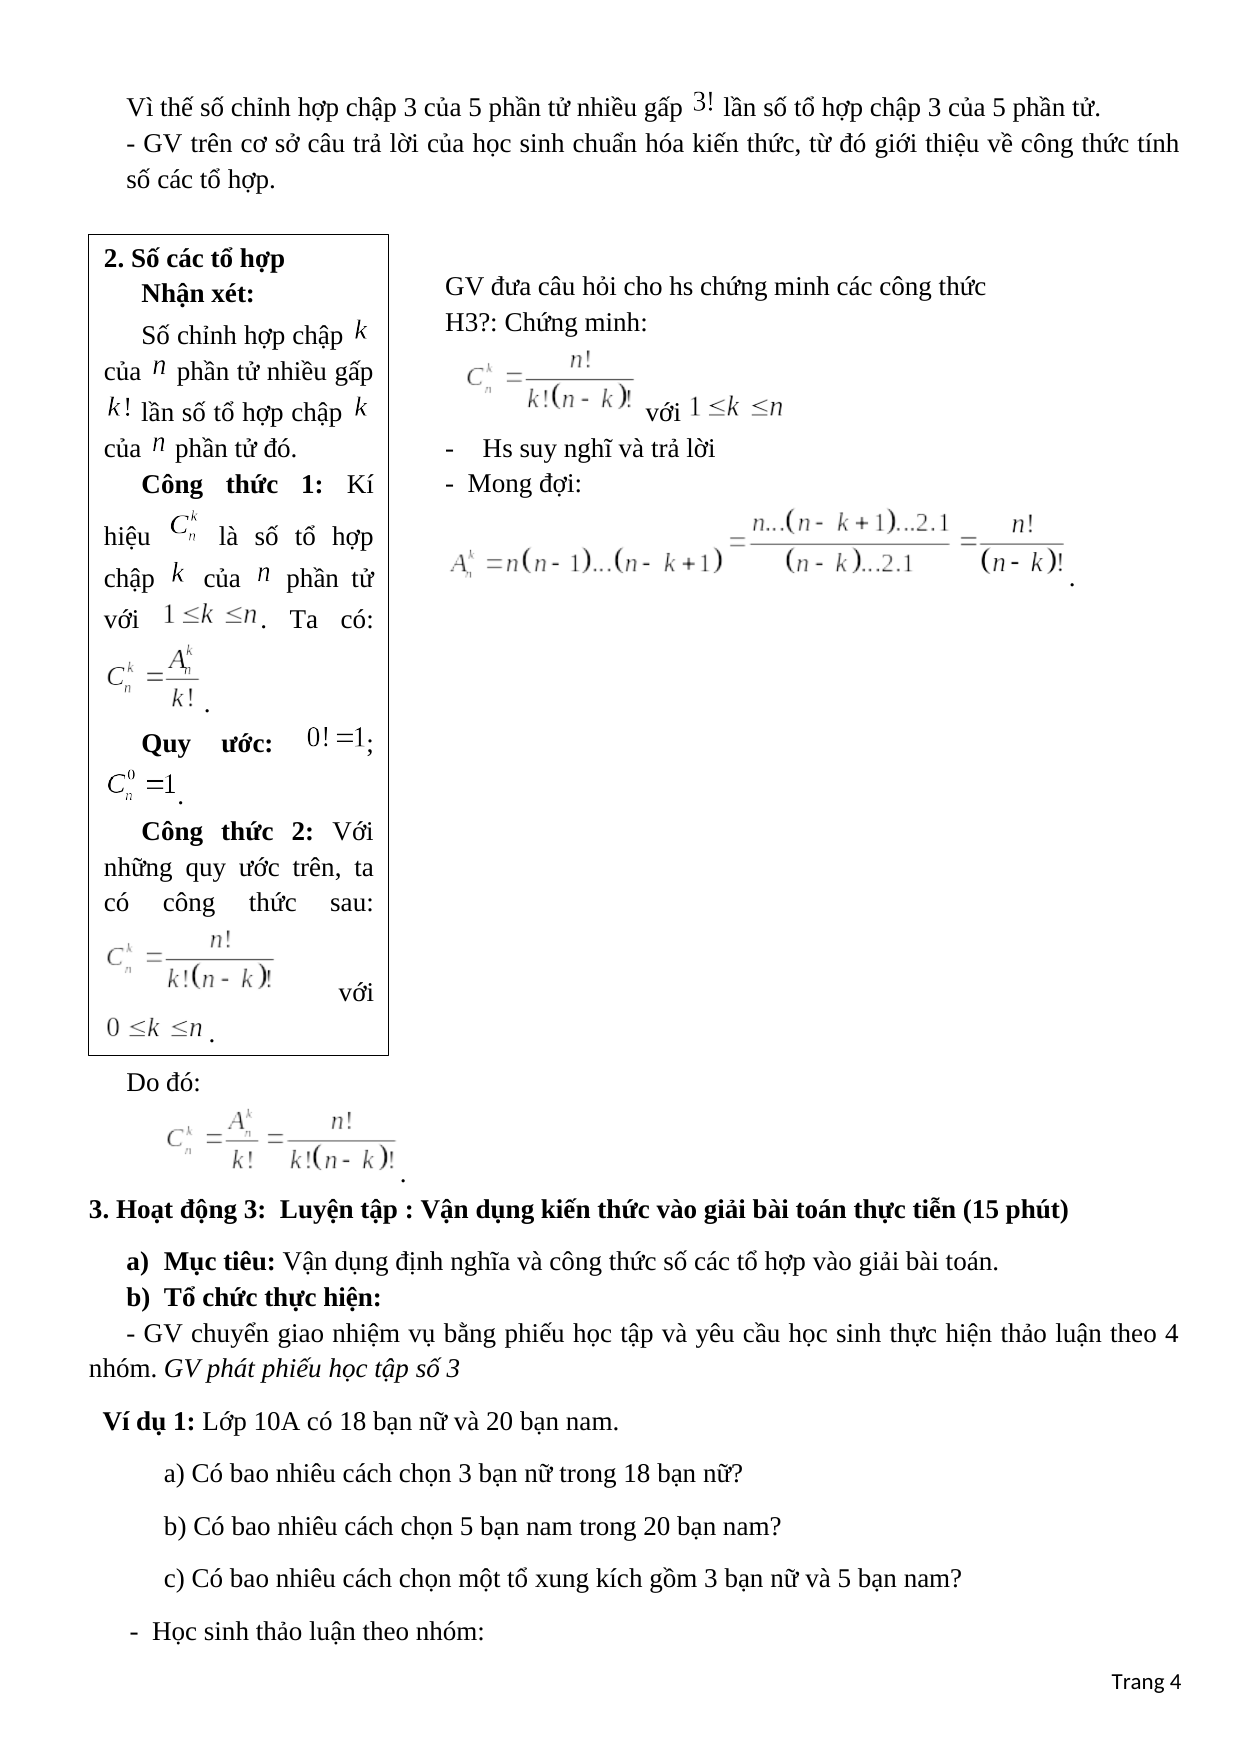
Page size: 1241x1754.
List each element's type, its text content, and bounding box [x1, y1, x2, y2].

text - Mong đợi: [89, 467, 388, 498]
text 3. Hoạt động 3: Luyện tập : Vận dụng kiến thức vào giải bài toán thực tiễn (15 phút) [89, 1193, 1181, 1224]
list Hs suy nghĩ và trả lời [126, 432, 388, 463]
text c) Có bao nhiêu cách chọn một tổ xung kích gồm 3 bạn nữ và 5 bạn nam? [89, 1562, 1181, 1593]
text Vì thế số chỉnh hợp chập 3 của 5 phần tử nhiều gấp lần số tổ hợp chập 3 của 5 phần tử. [89, 87, 1181, 123]
text với [89, 342, 388, 427]
text - GV chuyển giao nhiệm vụ bằng phiếu học tập và yêu cầu học sinh thực hiện thảo luận theo 4 nhóm. GV phát phiếu học tập số 3 [89, 1317, 1181, 1384]
list Tổ chức thực hiện: [126, 1281, 1181, 1312]
text b) Có bao nhiêu cách chọn 5 bạn nam trong 20 bạn nam? [89, 1510, 1181, 1541]
text - Mong đợi: [389, 467, 1181, 498]
text - Học sinh thảo luận theo nhóm: [89, 1614, 1181, 1646]
text với [389, 342, 1181, 427]
text GV đưa câu hỏi cho hs chứng minh các công thức [389, 270, 1181, 301]
text Do đó: [89, 1066, 1181, 1097]
list Mục tiêu: Vận dụng định nghĩa và công thức số các tổ hợp vào giải bài toán. [126, 1245, 1181, 1277]
text . [89, 503, 1181, 1061]
text H3?: Chứng minh: [389, 306, 1181, 337]
text GV đưa câu hỏi cho hs chứng minh các công thức [89, 270, 388, 301]
list . [164, 1101, 1181, 1188]
text - GV trên cơ sở câu trả lời của học sinh chuẩn hóa kiến thức, từ đó giới thiệu về công thức tính số các tổ hợp. [126, 127, 1181, 194]
text H3?: Chứng minh: [89, 306, 388, 337]
text a) Có bao nhiêu cách chọn 3 bạn nữ trong 18 bạn nữ? [89, 1457, 1181, 1488]
list Hs suy nghĩ và trả lời [389, 432, 1181, 463]
text Ví dụ 1: Lớp 10A có 18 bạn nữ và 20 bạn nam. [89, 1405, 1181, 1436]
